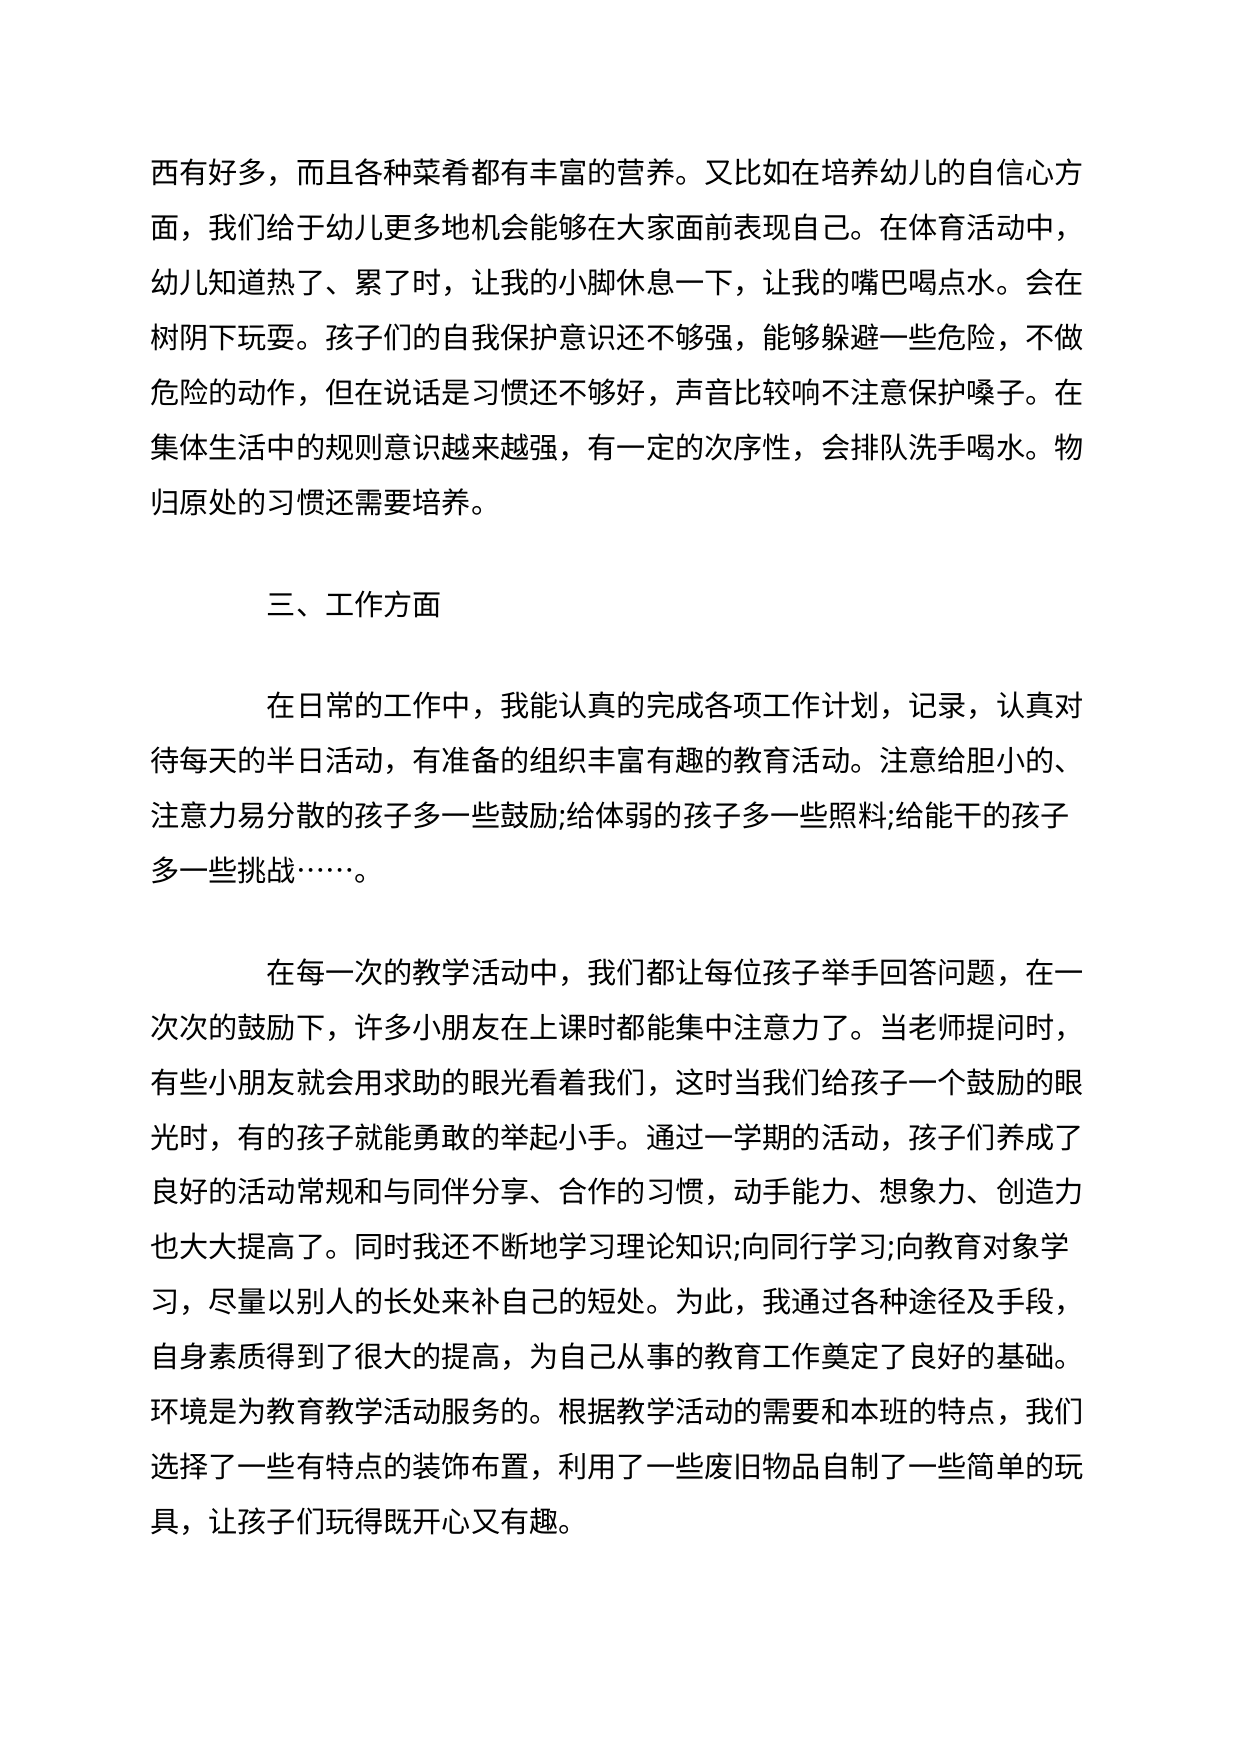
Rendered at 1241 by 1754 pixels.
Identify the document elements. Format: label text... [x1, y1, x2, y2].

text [150, 150, 1090, 522]
text 在每一次的教学活动中，我们都让每位孩子举手回答问题，在一次次的鼓励下，许多小朋友在上课时都能集中注意力了。当老师提问时，有些小朋友就会用求助的眼光看着我们，这时当我们给孩子一个鼓励的眼光时，有的孩子就能勇敢的举起小手。通过一学期的活动，孩子们养成了良好的活动常规和与同伴分享、合作的习惯，动手能力、想象力、创造力也大大提高了。同时我还不断地学习理论知识;向同行学习;向教育对象学习，尽量以别人的长处来补自己的短处。为此，我通过各种途径及手段，自身素质得到了很大的提高，为自己从事的教育工作奠定了良好的基础。环境是为教育教学活动服务的。根据教学活动的需要和本班的特点，我们选择了一些有特点的装饰布置，利用了一些废旧物品自制了一些简单的玩具，让孩子们玩得既开心又有趣。 [150, 949, 1090, 1541]
text 三、工作方面 [150, 581, 1090, 623]
text 在日常的工作中，我能认真的完成各项工作计划，记录，认真对待每天的半日活动，有准备的组织丰富有趣的教育活动。注意给胆小的、注意力易分散的孩子多一些鼓励;给体弱的孩子多一些照料;给能干的孩子多一些挑战……。 [150, 683, 1090, 890]
